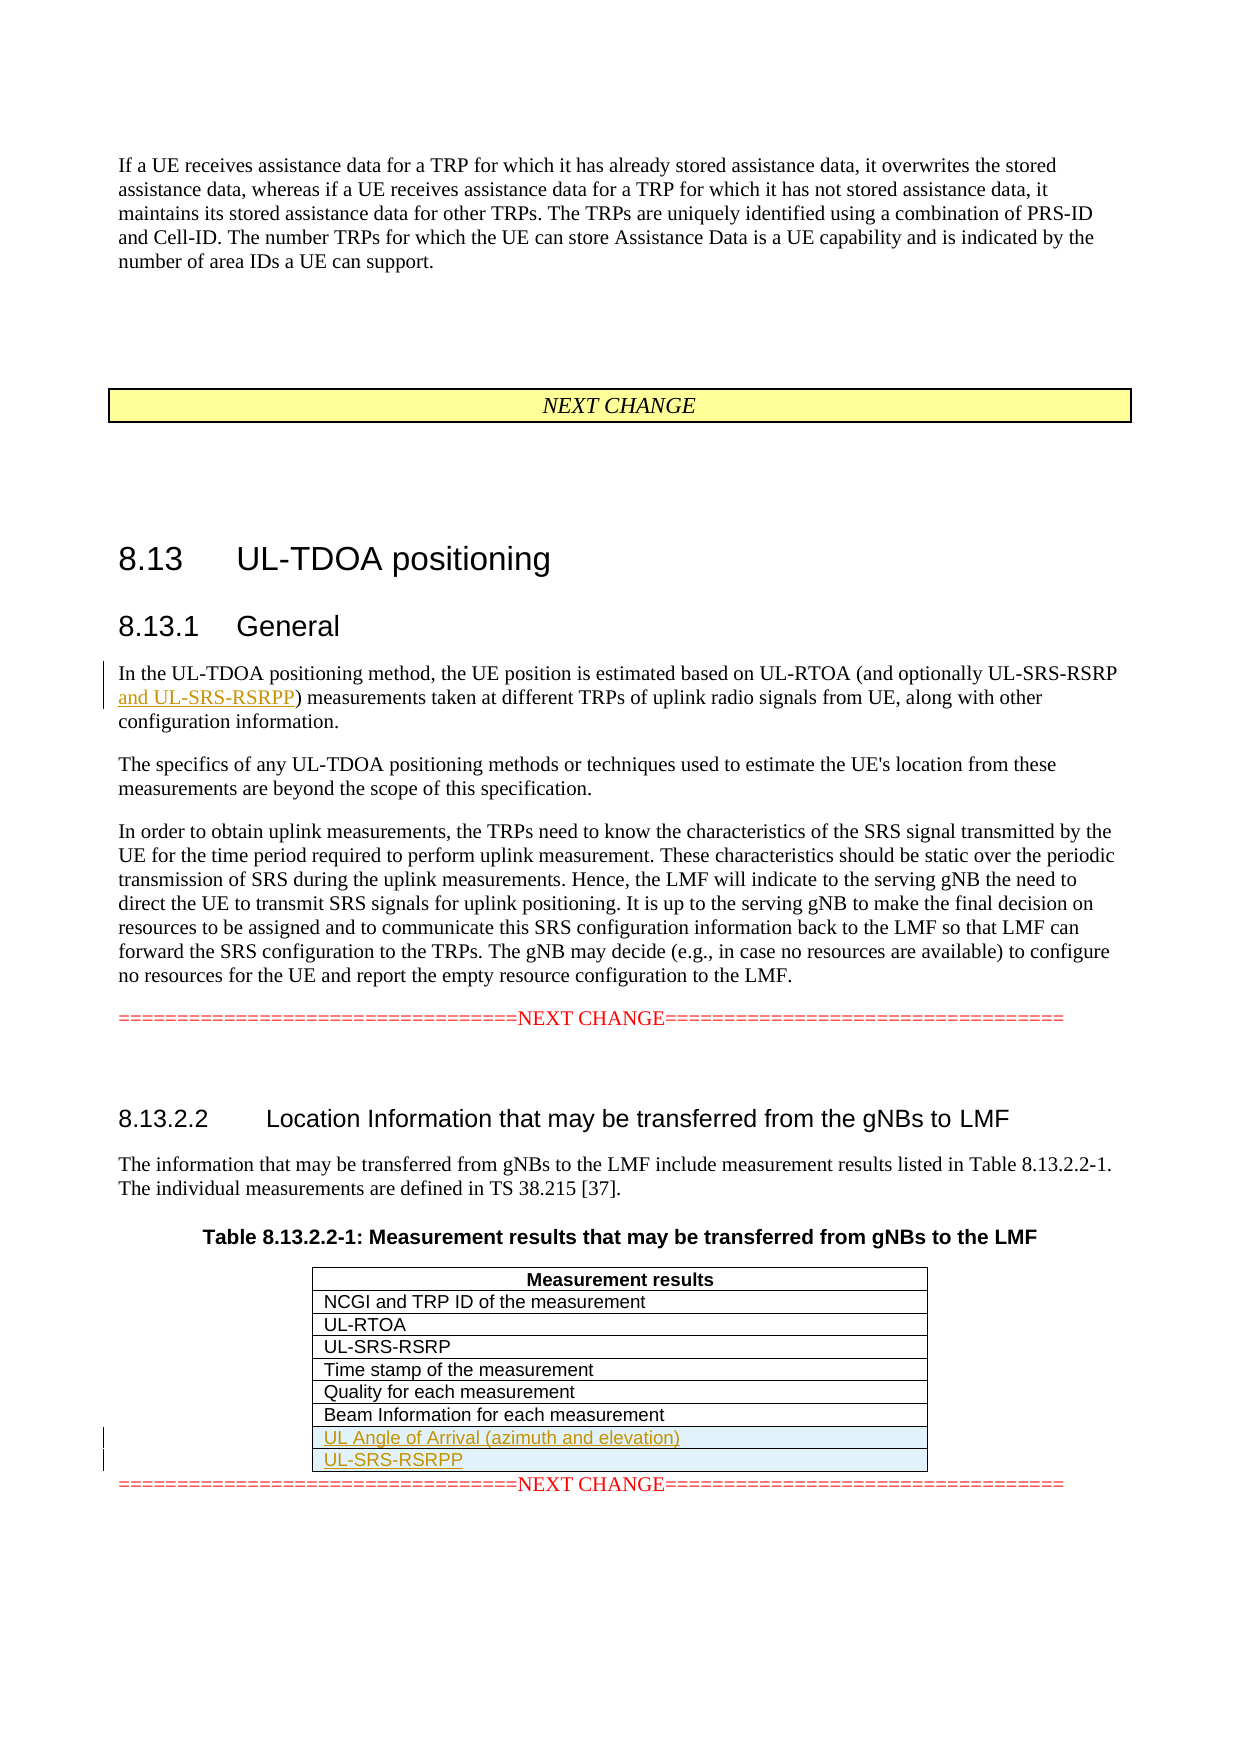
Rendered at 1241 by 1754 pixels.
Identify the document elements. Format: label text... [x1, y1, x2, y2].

text NEXT CHANGE [110, 390, 1130, 421]
table_cell Time stamp of the measurement [313, 1359, 927, 1380]
text In order to obtain uplink measurements, the TRPs need to know the characteristics of the SRS signal transmitted by the UE for the time period required to perform uplink measurement. These characteristics should be static over the periodic transmission of SRS during the uplink measurements. Hence, the LMF will indicate to the serving gNB the need to direct the UE to transmit SRS signals for uplink positioning. It is up to the serving gNB to make the final decision on resources to be assigned and to communicate this SRS configuration information back to the LMF so that LMF can forward the SRS configuration to the TRPs. The gNB may decide (e.g., in case no resources are available) to configure no resources for the UE and report the empty resource configuration to the LMF. [118, 819, 1122, 987]
text If a UE receives assistance data for a TRP for which it has already stored assistance data, it overwrites the stored assistance data, whereas if a UE receives assistance data for a TRP for which it has not stored assistance data, it maintains its stored assistance data for other TRPs. The TRPs are uniquely identified using a combination of PRS-ID and Cell-ID. The number TRPs for which the UE can store Assistance Data is a UE capability and is indicated by the number of area IDs a UE can support. [118, 153, 1122, 273]
table_header Measurement results [313, 1268, 927, 1290]
text In the UL-TDOA positioning method, the UE position is estimated based on UL-RTOA (and optionally UL-SRS-RSRP) measurements taken at different TRPs of uplink radio signals from UE, along with other configuration information. [118, 661, 1122, 733]
table_cell Quality for each measurement [313, 1381, 927, 1403]
text The information that may be transferred from gNBs to the LMF include measurement results listed in Table 8.13.2.2-1. The individual measurements are defined in TS 38.215 [37]. [118, 1151, 1122, 1199]
subtitle 8.13.2.2 Location Information that may be transferred from the gNBs to LMF [118, 1104, 1122, 1133]
table_cell UL-RTOA [313, 1314, 927, 1335]
subtitle 8.13 UL-TDOA positioning [118, 539, 1122, 577]
table_cell UL-SRS-RSRP [313, 1336, 927, 1358]
text ==================================NEXT CHANGE================================== [118, 1472, 1122, 1496]
text The specifics of any UL-TDOA positioning methods or techniques used to estimate the UE's location from these measurements are beyond the scope of this specification. [118, 752, 1122, 800]
table_cell Beam Information for each measurement [313, 1404, 927, 1426]
text Table 8.13.2.2-1: Measurement results that may be transferred from gNBs to the LMF [118, 1224, 1122, 1248]
subtitle 8.13.1 General [118, 608, 1122, 642]
text ==================================NEXT CHANGE================================== [118, 1006, 1122, 1030]
table_cell NCGI and TRP ID of the measurement [313, 1291, 927, 1312]
